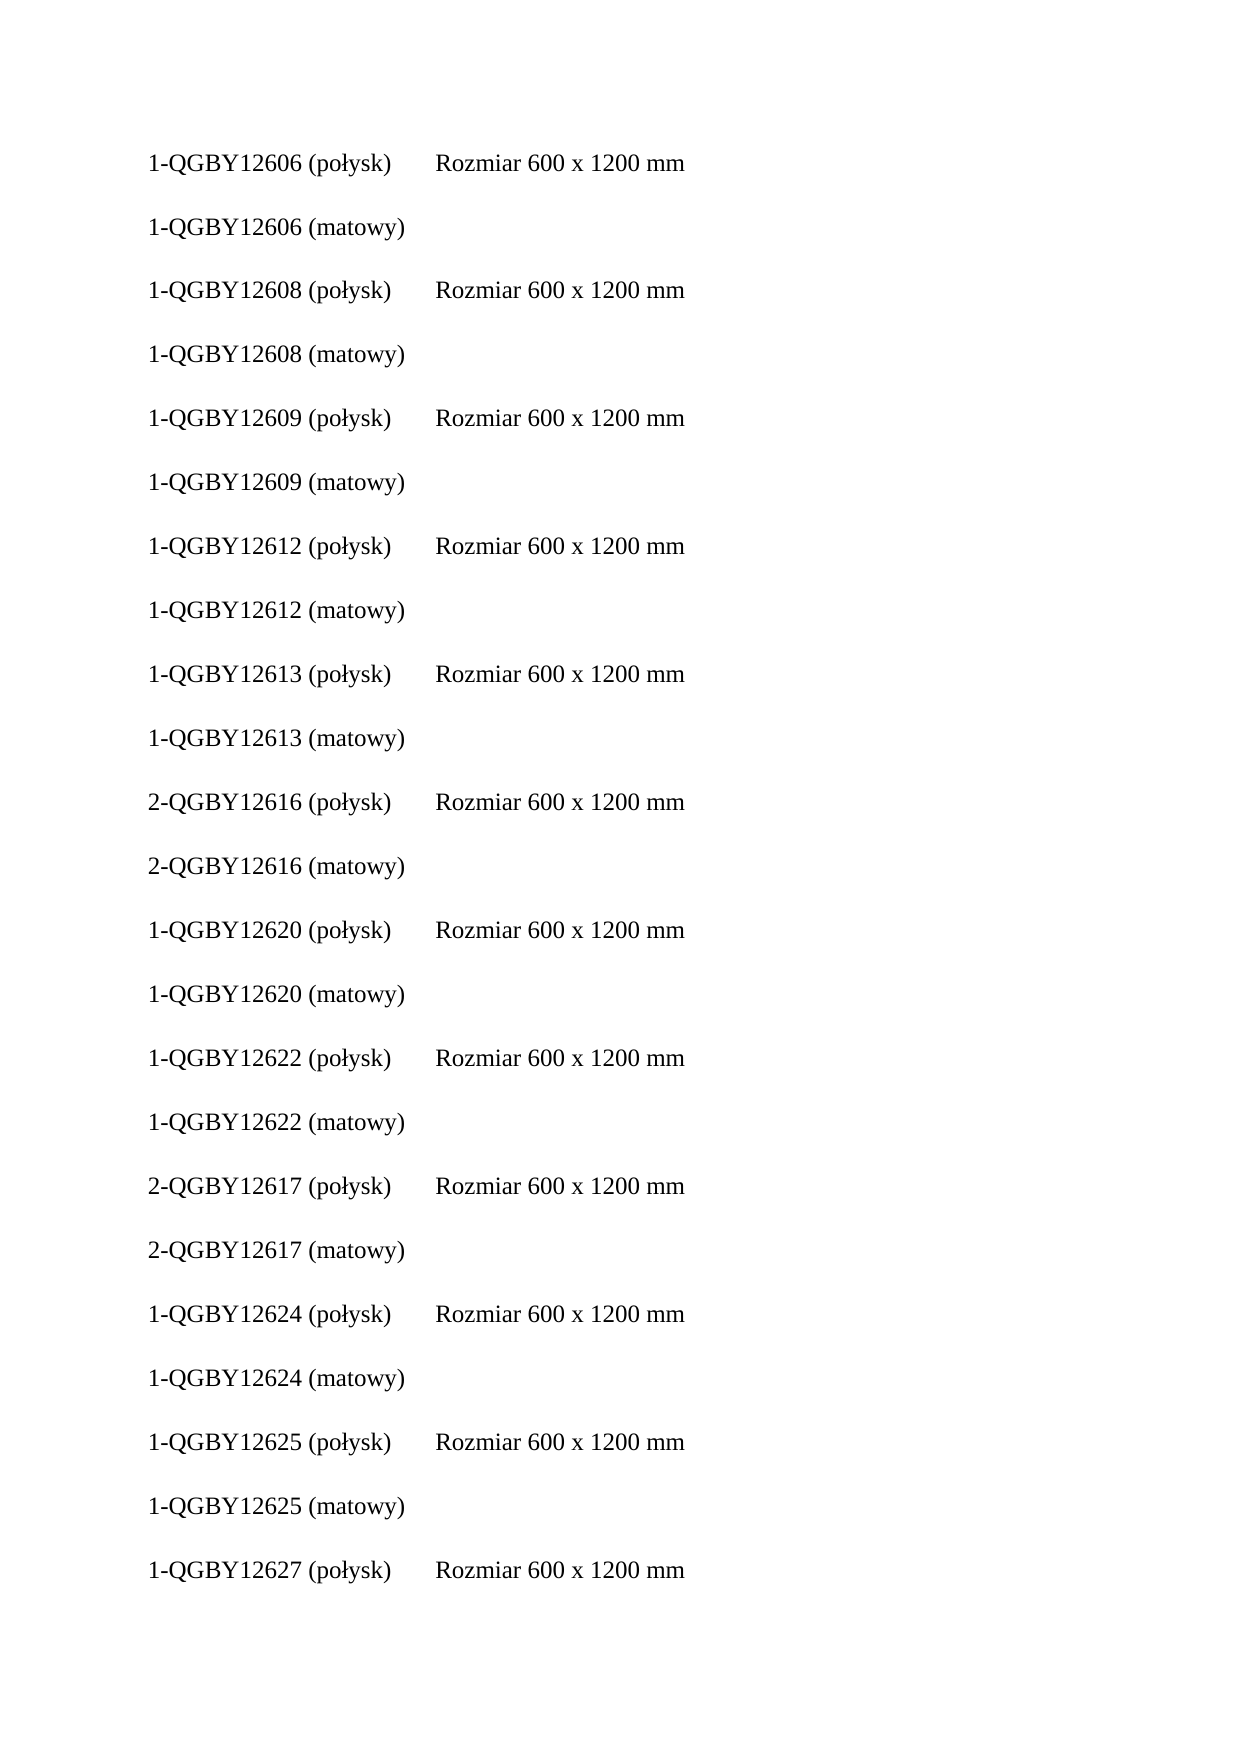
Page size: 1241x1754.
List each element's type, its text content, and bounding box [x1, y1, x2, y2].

text 1-QGBY12620 (połysk) Rozmiar 600 x 1200 mm [148, 915, 1093, 944]
text 1-QGBY12609 (połysk) Rozmiar 600 x 1200 mm [148, 403, 1093, 432]
text 1-QGBY12613 (połysk) Rozmiar 600 x 1200 mm [148, 659, 1093, 688]
text 1-QGBY12627 (połysk) Rozmiar 600 x 1200 mm [148, 1555, 1093, 1583]
text 1-QGBY12624 (połysk) Rozmiar 600 x 1200 mm [148, 1299, 1093, 1328]
text 2-QGBY12616 (połysk) Rozmiar 600 x 1200 mm [148, 787, 1093, 816]
text 1-QGBY12613 (matowy) [148, 723, 1093, 752]
text 1-QGBY12608 (połysk) Rozmiar 600 x 1200 mm [148, 276, 1093, 304]
text 1-QGBY12612 (połysk) Rozmiar 600 x 1200 mm [148, 531, 1093, 560]
text 1-QGBY12625 (połysk) Rozmiar 600 x 1200 mm [148, 1427, 1093, 1456]
text 1-QGBY12624 (matowy) [148, 1363, 1093, 1392]
text 1-QGBY12606 (matowy) [148, 212, 1093, 240]
text 1-QGBY12622 (matowy) [148, 1107, 1093, 1136]
text 2-QGBY12617 (matowy) [148, 1235, 1093, 1264]
text 1-QGBY12622 (połysk) Rozmiar 600 x 1200 mm [148, 1043, 1093, 1072]
text 2-QGBY12617 (połysk) Rozmiar 600 x 1200 mm [148, 1171, 1093, 1200]
text 1-QGBY12625 (matowy) [148, 1491, 1093, 1519]
text 1-QGBY12606 (połysk) Rozmiar 600 x 1200 mm [148, 148, 1093, 176]
text 2-QGBY12616 (matowy) [148, 851, 1093, 880]
text 1-QGBY12609 (matowy) [148, 467, 1093, 496]
text 1-QGBY12620 (matowy) [148, 979, 1093, 1008]
text 1-QGBY12612 (matowy) [148, 595, 1093, 624]
text 1-QGBY12608 (matowy) [148, 339, 1093, 368]
